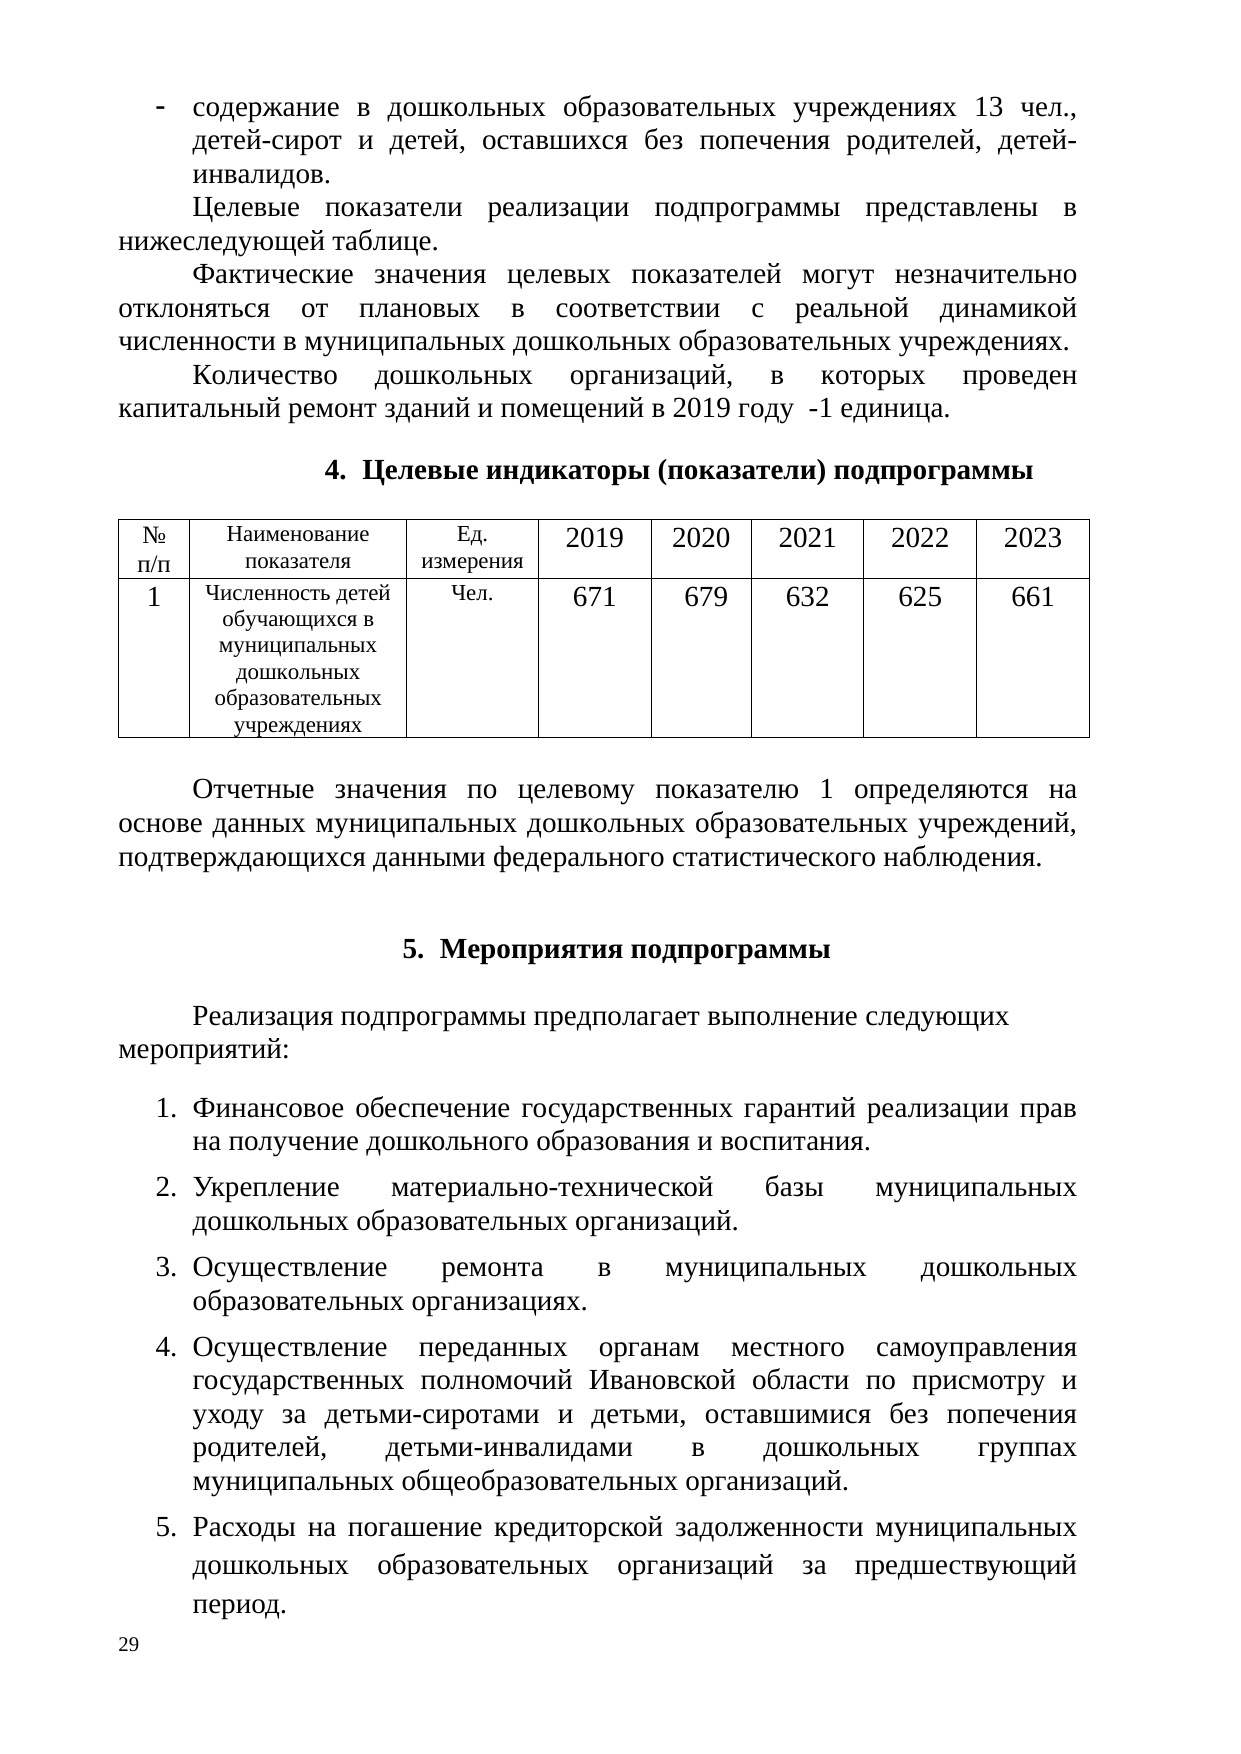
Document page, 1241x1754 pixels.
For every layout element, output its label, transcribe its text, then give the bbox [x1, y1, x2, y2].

list Отчетные значения по целевому показателю 1 определяются на основе данных муниципальных дошкольных образовательных учреждений, подтверждающихся данными федерального статистического наблюдения. [118, 772, 1078, 872]
list Расходы на погашение кредиторской задолженности муниципальных дошкольных образовательных организаций за предшествующий период. [155, 1509, 1078, 1619]
table_header Ед. измерения [407, 520, 538, 578]
table_cell 632 [752, 579, 863, 737]
table_header 2022 [864, 520, 976, 578]
list Целевые показатели реализации подпрограммы представлены в нижеследующей таблице. [118, 189, 1078, 256]
list Реализация подпрограммы предполагает выполнение следующих мероприятий: [118, 998, 1078, 1065]
table_header Наименование показателя [190, 520, 406, 578]
list Мероприятия подпрограммы [155, 931, 1078, 964]
table_cell 625 [864, 579, 976, 737]
table_header 2020 [652, 520, 751, 578]
table_cell 679 [652, 579, 751, 737]
list Количество дошкольных организаций, в которых проведен капитальный ремонт зданий и помещений в 2019 году -1 единица. [118, 357, 1078, 424]
table_cell 661 [977, 579, 1089, 737]
table_cell 1 [119, 579, 189, 737]
table_header № п/п [119, 520, 189, 578]
list Осуществление ремонта в муниципальных дошкольных образовательных организациях. [155, 1249, 1078, 1316]
table_cell 671 [539, 579, 651, 737]
list Финансовое обеспечение государственных гарантий реализации прав на получение дошкольного образования и воспитания. [155, 1090, 1078, 1157]
list содержание в дошкольных образовательных учреждениях 13 чел., детей-сирот и детей, оставшихся без попечения родителей, детей-инвалидов. [155, 89, 1078, 189]
table_header 2023 [977, 520, 1089, 578]
table_header 2021 [752, 520, 863, 578]
table_cell Чел. [407, 579, 538, 737]
table_header 2019 [539, 520, 651, 578]
list Укрепление материально-технической базы муниципальных дошкольных образовательных организаций. [155, 1169, 1078, 1237]
list Осуществление переданных органам местного самоуправления государственных полномочий Ивановской области по присмотру и уходу за детьми-сиротами и детьми, оставшимися без попечения родителей, детьми-инвалидами в дошкольных группах муниципальных общеобразовательных организаций. [155, 1329, 1078, 1496]
list Фактические значения целевых показателей могут незначительно отклоняться от плановых в соответствии с реальной динамикой численности в муниципальных дошкольных образовательных учреждениях. [118, 256, 1078, 357]
list Целевые индикаторы (показатели) подпрограммы [281, 452, 1078, 486]
table_cell Численность детей обучающихся в муниципальных дошкольных образовательных учреждениях [190, 579, 406, 737]
